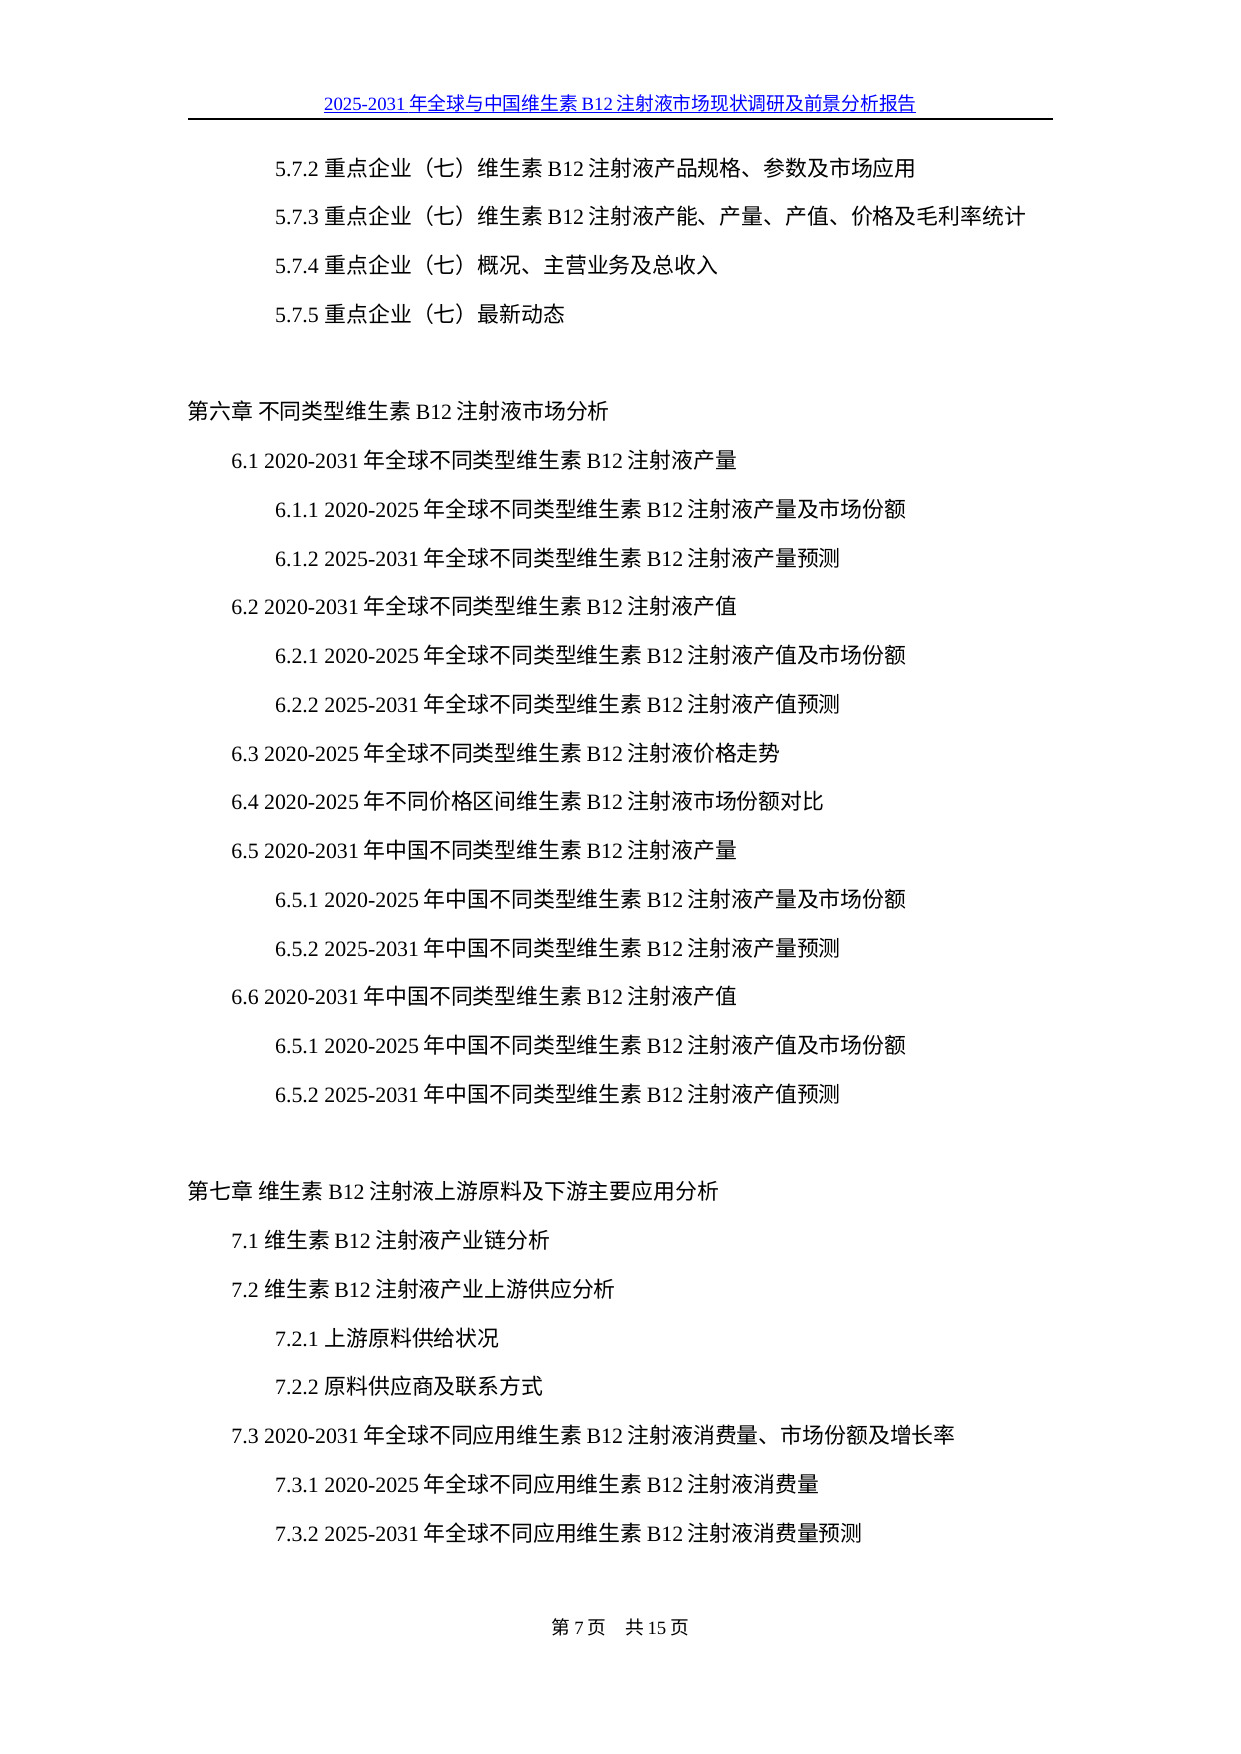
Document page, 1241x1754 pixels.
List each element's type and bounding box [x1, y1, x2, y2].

text [187, 150, 1053, 1548]
